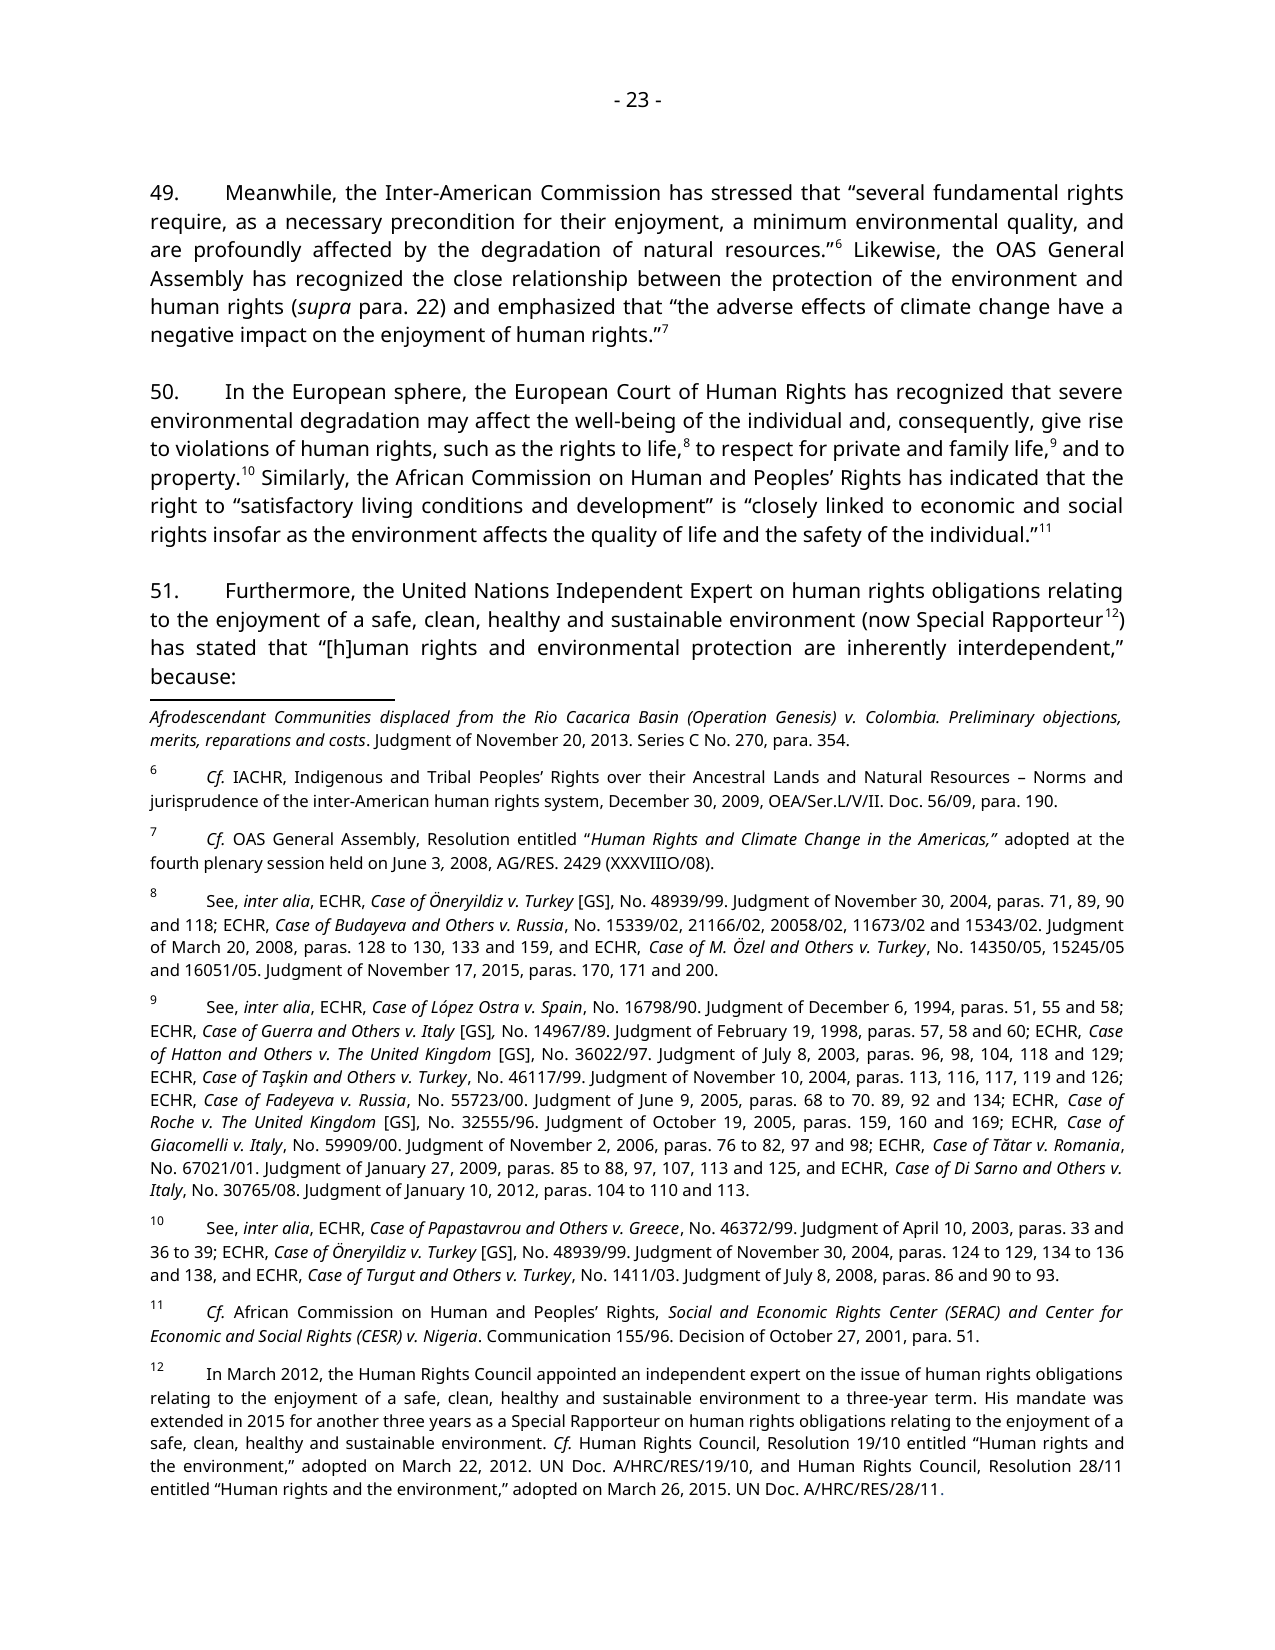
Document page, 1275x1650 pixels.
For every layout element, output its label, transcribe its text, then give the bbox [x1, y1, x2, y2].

list Meanwhile, the Inter-American Commission has stressed that “several fundamental rights require, as a necessary precondition for their enjoyment, a minimum environmental quality, and are profoundly affected by the degradation of natural resources.” Likewise, the OAS General Assembly has recognized the close relationship between the protection of the environment and human rights (supra para. 22) and emphasized that “the adverse effects of climate change have a negative impact on the enjoyment of human rights.” [150, 178, 1125, 349]
list Furthermore, the United Nations Independent Expert on human rights obligations relating to the enjoyment of a safe, clean, healthy and sustainable environment (now Special Rapporteur) has stated that “[h]uman rights and environmental protection are inherently interdependent,” because: [150, 577, 1125, 690]
list In the European sphere, the European Court of Human Rights has recognized that severe environmental degradation may affect the well-being of the individual and, consequently, give rise to violations of human rights, such as the rights to life, to respect for private and family life, and to property. Similarly, the African Commission on Human and Peoples’ Rights has indicated that the right to “satisfactory living conditions and development” is “closely linked to economic and social rights insofar as the environment affects the quality of life and the safety of the individual.” [150, 377, 1125, 548]
